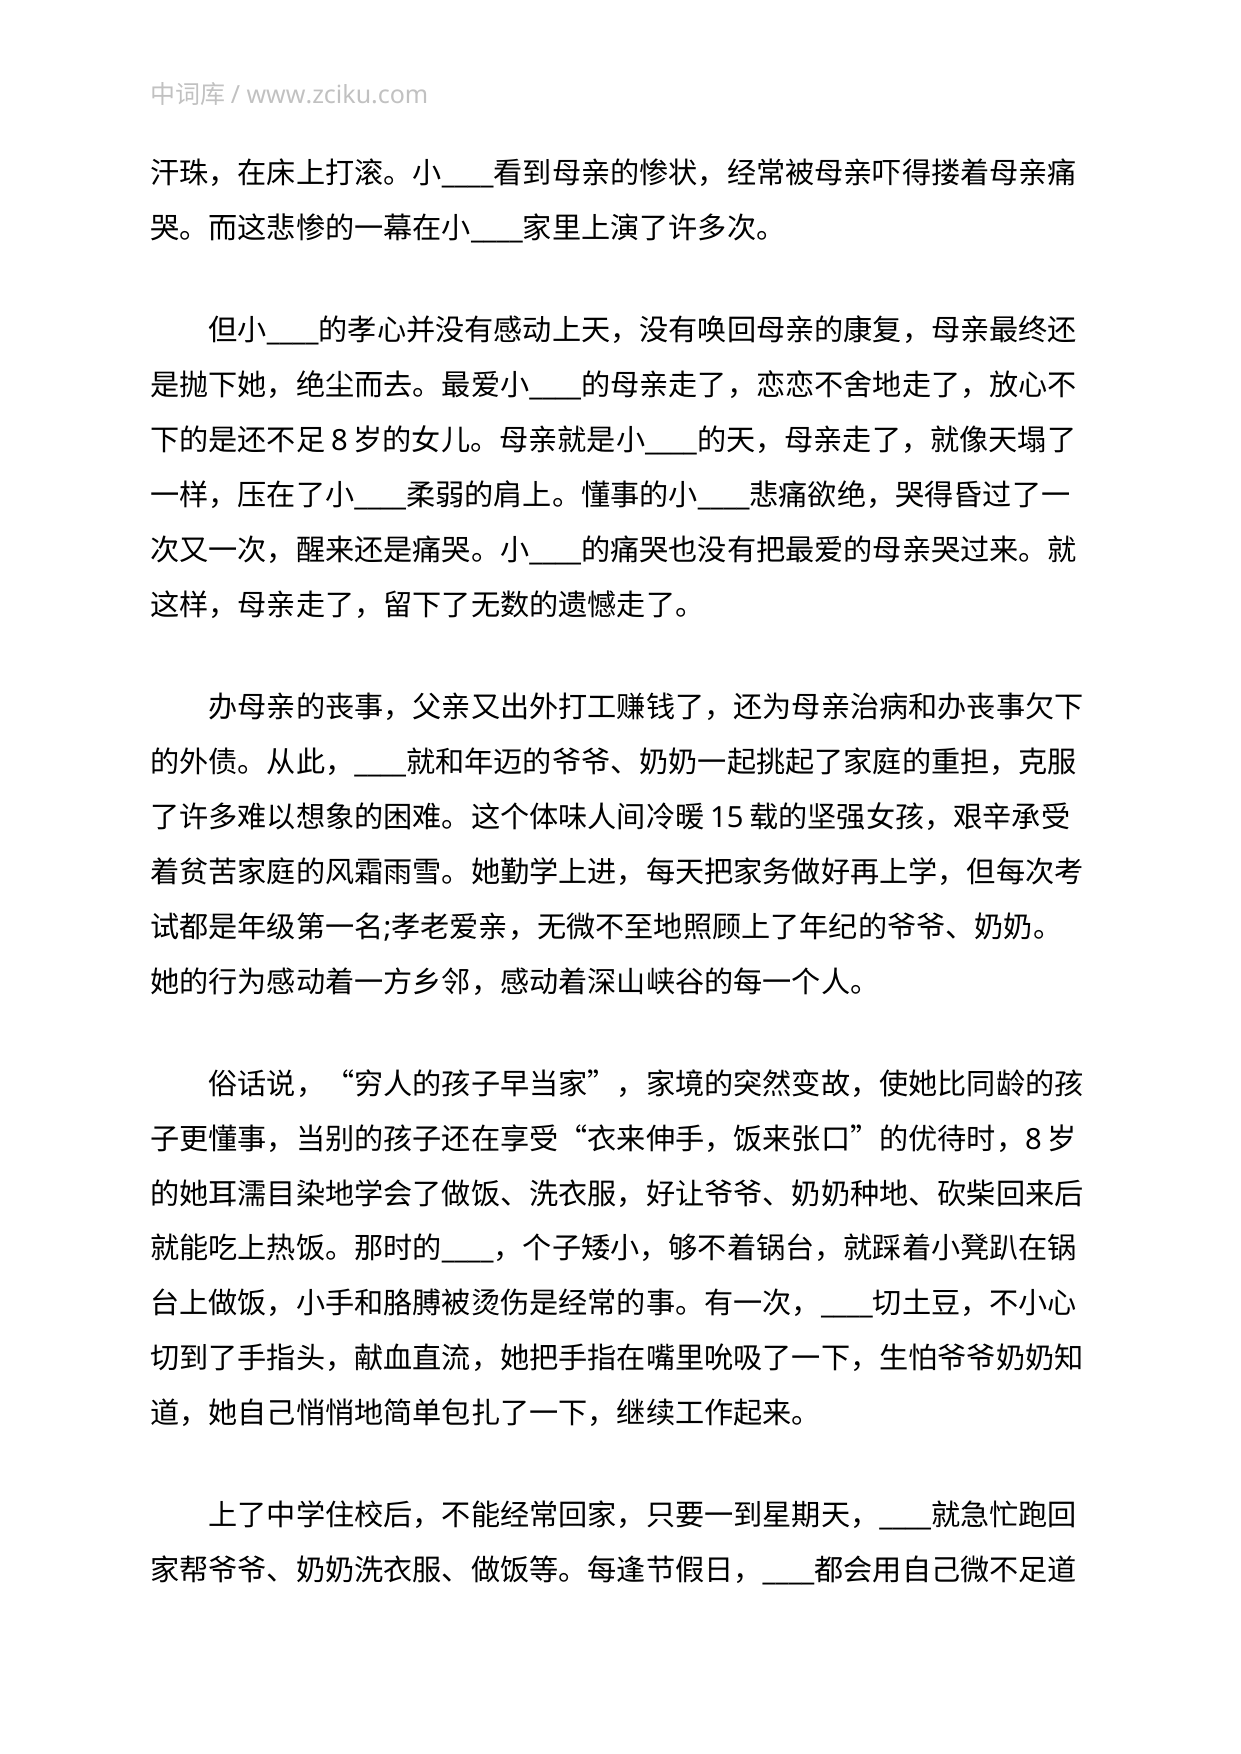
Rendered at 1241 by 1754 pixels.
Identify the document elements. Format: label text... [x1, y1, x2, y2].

text 但小____的孝心并没有感动上天，没有唤回母亲的康复，母亲最终还是抛下她，绝尘而去。最爱小____的母亲走了，恋恋不舍地走了，放心不下的是还不足8岁的女儿。母亲就是小____的天，母亲走了，就像天塌了一样，压在了小____柔弱的肩上。懂事的小____悲痛欲绝，哭得昏过了一次又一次，醒来还是痛哭。小____的痛哭也没有把最爱的母亲哭过来。就这样，母亲走了，留下了无数的遗憾走了。 [150, 307, 1090, 624]
text 办母亲的丧事，父亲又出外打工赚钱了，还为母亲治病和办丧事欠下的外债。从此，____就和年迈的爷爷、奶奶一起挑起了家庭的重担，克服了许多难以想象的困难。这个体味人间冷暖15载的坚强女孩，艰辛承受着贫苦家庭的风霜雨雪。她勤学上进，每天把家务做好再上学，但每次考试都是年级第一名;孝老爱亲，无微不至地照顾上了年纪的爷爷、奶奶。她的行为感动着一方乡邻，感动着深山峡谷的每一个人。 [150, 684, 1090, 1001]
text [150, 1492, 1090, 1589]
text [150, 150, 1090, 247]
text 俗话说，“穷人的孩子早当家”，家境的突然变故，使她比同龄的孩子更懂事，当别的孩子还在享受“衣来伸手，饭来张口”的优待时，8岁的她耳濡目染地学会了做饭、洗衣服，好让爷爷、奶奶种地、砍柴回来后就能吃上热饭。那时的____，个子矮小，够不着锅台，就踩着小凳趴在锅台上做饭，小手和胳膊被烫伤是经常的事。有一次，____切土豆，不小心切到了手指头，献血直流，她把手指在嘴里吮吸了一下，生怕爷爷奶奶知道，她自己悄悄地简单包扎了一下，继续工作起来。 [150, 1060, 1090, 1432]
